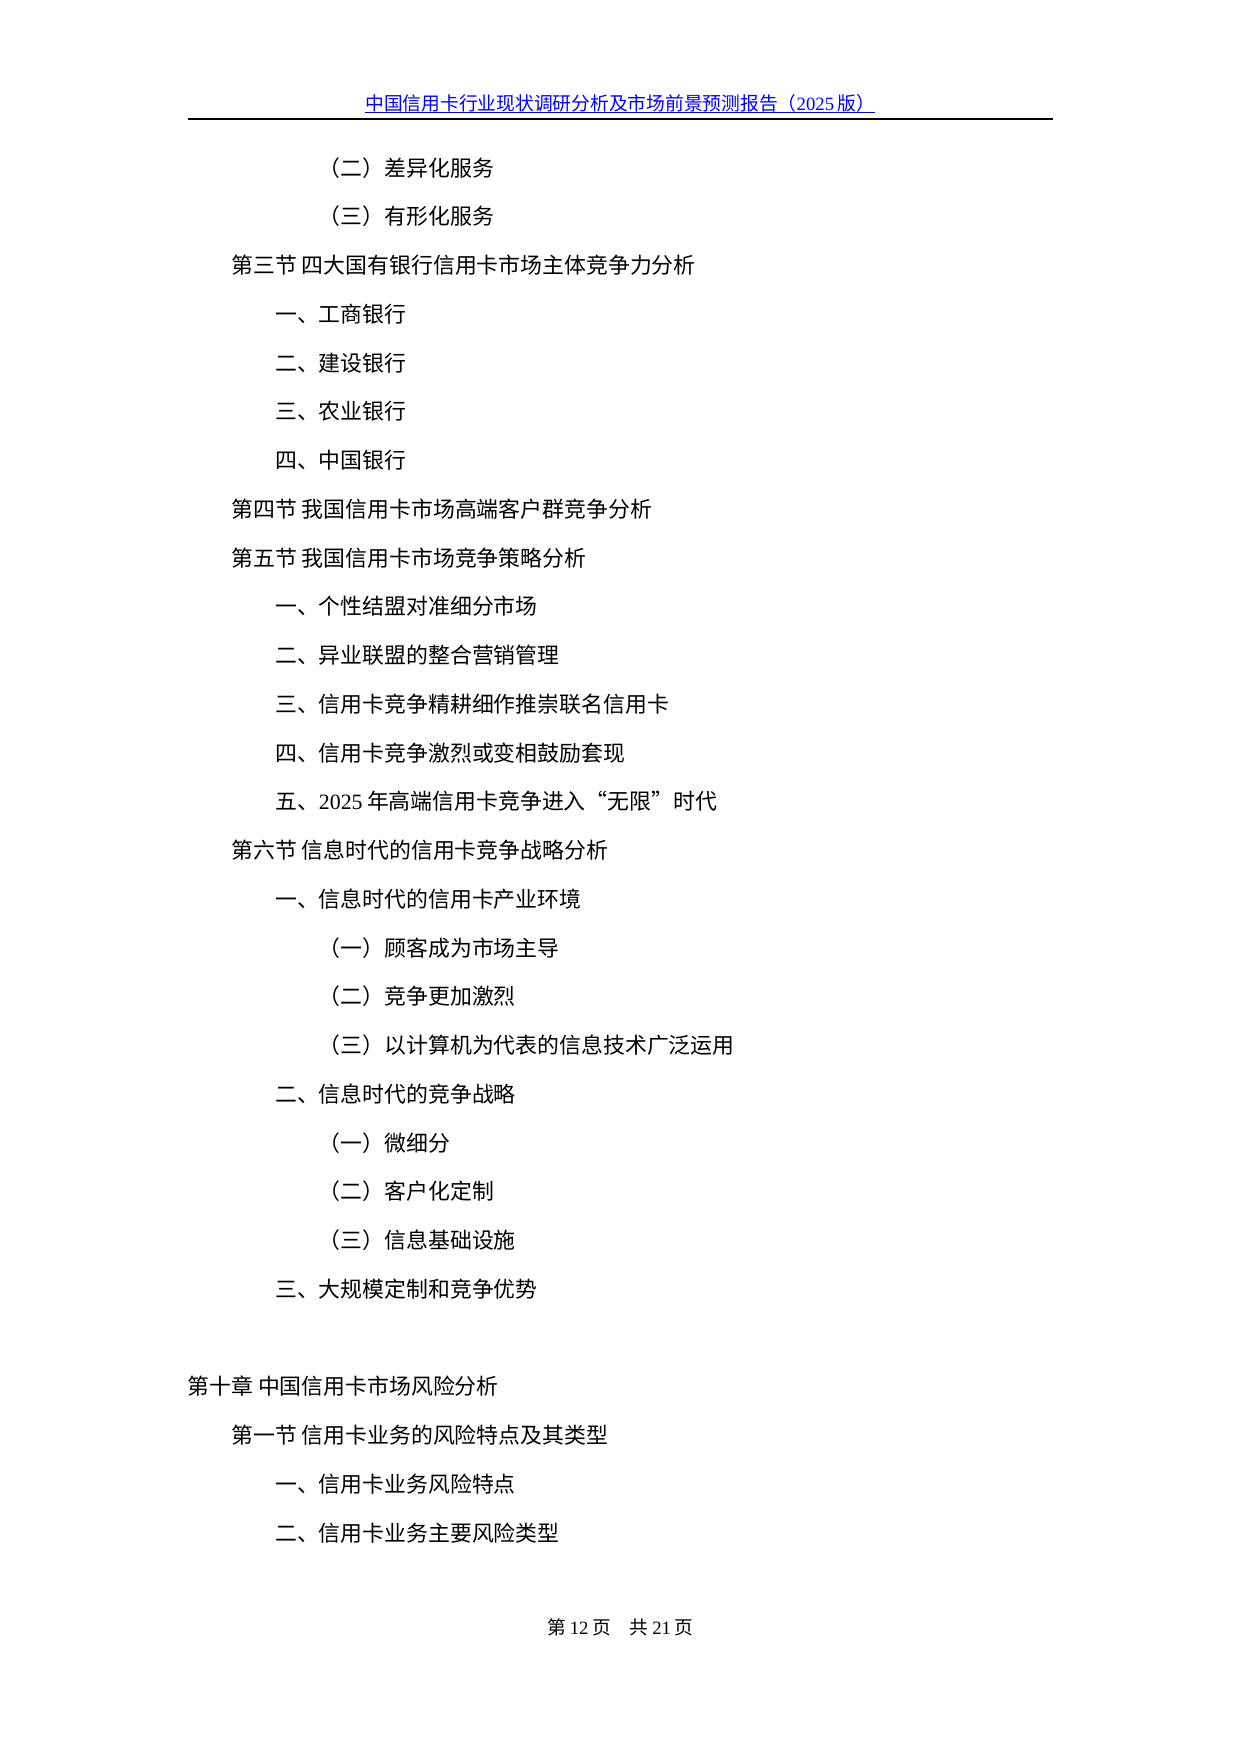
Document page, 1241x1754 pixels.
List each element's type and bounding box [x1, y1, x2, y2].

text [187, 150, 1053, 1548]
